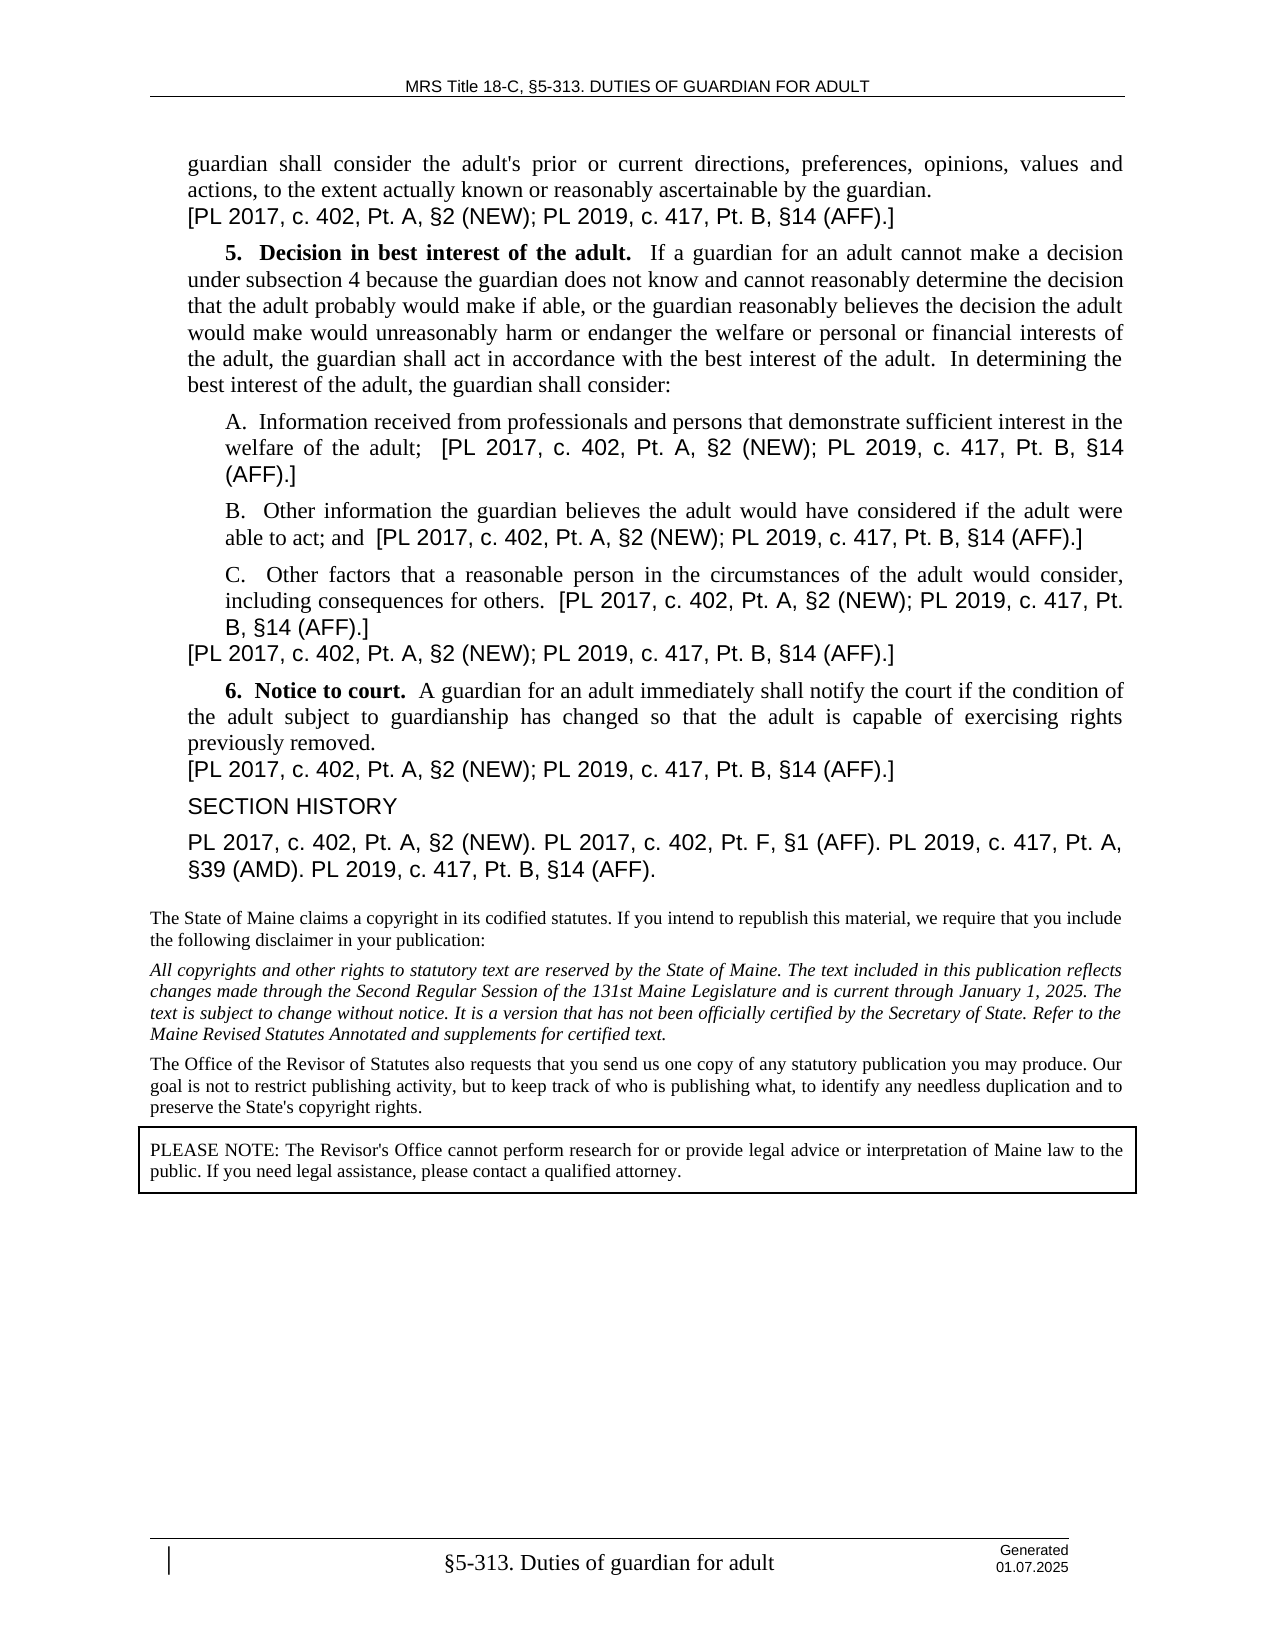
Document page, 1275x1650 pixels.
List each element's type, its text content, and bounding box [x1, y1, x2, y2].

text 5. Decision in best interest of the adult. If a guardian for an adult cannot make a decision under subsection 4 because the guardian does not know and cannot reasonably determine the decision that the adult probably would make if able, or the guardian reasonably believes the decision the adult would make would unreasonably harm or endanger the welfare or personal or financial interests of the adult, the guardian shall act in accordance with the best interest of the adult. In determining the best interest of the adult, the guardian shall consider: [187, 239, 1125, 398]
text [187, 150, 1125, 203]
text PLEASE NOTE: The Revisor's Office cannot perform research for or provide legal advice or interpretation of Maine law to the public. If you need legal assistance, please contact a qualified attorney. [140, 1128, 1135, 1192]
text SECTION HISTORY [187, 793, 1125, 819]
text B. Other information the guardian believes the adult would have considered if the adult were able to act; and [PL 2017, c. 402, Pt. A, §2 (NEW); PL 2019, c. 417, Pt. B, §14 (AFF).] [225, 498, 1125, 550]
text PL 2017, c. 402, Pt. A, §2 (NEW). PL 2017, c. 402, Pt. F, §1 (AFF). PL 2019, c. 417, Pt. A, §39 (AMD). PL 2019, c. 417, Pt. B, §14 (AFF). [187, 829, 1125, 882]
text [PL 2017, c. 402, Pt. A, §2 (NEW); PL 2019, c. 417, Pt. B, §14 (AFF).] [187, 756, 1125, 782]
text [PL 2017, c. 402, Pt. A, §2 (NEW); PL 2019, c. 417, Pt. B, §14 (AFF).] [187, 640, 1125, 666]
text 6. Notice to court. A guardian for an adult immediately shall notify the court if the condition of the adult subject to guardianship has changed so that the adult is capable of exercising rights previously removed. [187, 677, 1125, 756]
text All copyrights and other rights to statutory text are reserved by the State of Maine. The text included in this publication reflects changes made through the Second Regular Session of the 131st Maine Legislature and is current through January 1, 2025 . The text is subject to change without notice. It is a version that has not been officially certified by the Secretary of State. Refer to the Maine Revised Statutes Annotated and supplements for certified text. [150, 958, 1125, 1045]
text A. Information received from professionals and persons that demonstrate sufficient interest in the welfare of the adult; [PL 2017, c. 402, Pt. A, §2 (NEW); PL 2019, c. 417, Pt. B, §14 (AFF).] [225, 408, 1125, 487]
text The Office of the Revisor of Statutes also requests that you send us one copy of any statutory publication you may produce. Our goal is not to restrict publishing activity, but to keep track of who is publishing what, to identify any needless duplication and to preserve the State's copyright rights. [150, 1053, 1125, 1118]
text The State of Maine claims a copyright in its codified statutes. If you intend to republish this material, we require that you include the following disclaimer in your publication: [150, 907, 1125, 950]
text C. Other factors that a reasonable person in the circumstances of the adult would consider, including consequences for others. [PL 2017, c. 402, Pt. A, §2 (NEW); PL 2019, c. 417, Pt. B, §14 (AFF).] [225, 561, 1125, 640]
text [PL 2017, c. 402, Pt. A, §2 (NEW); PL 2019, c. 417, Pt. B, §14 (AFF).] [187, 203, 1125, 229]
